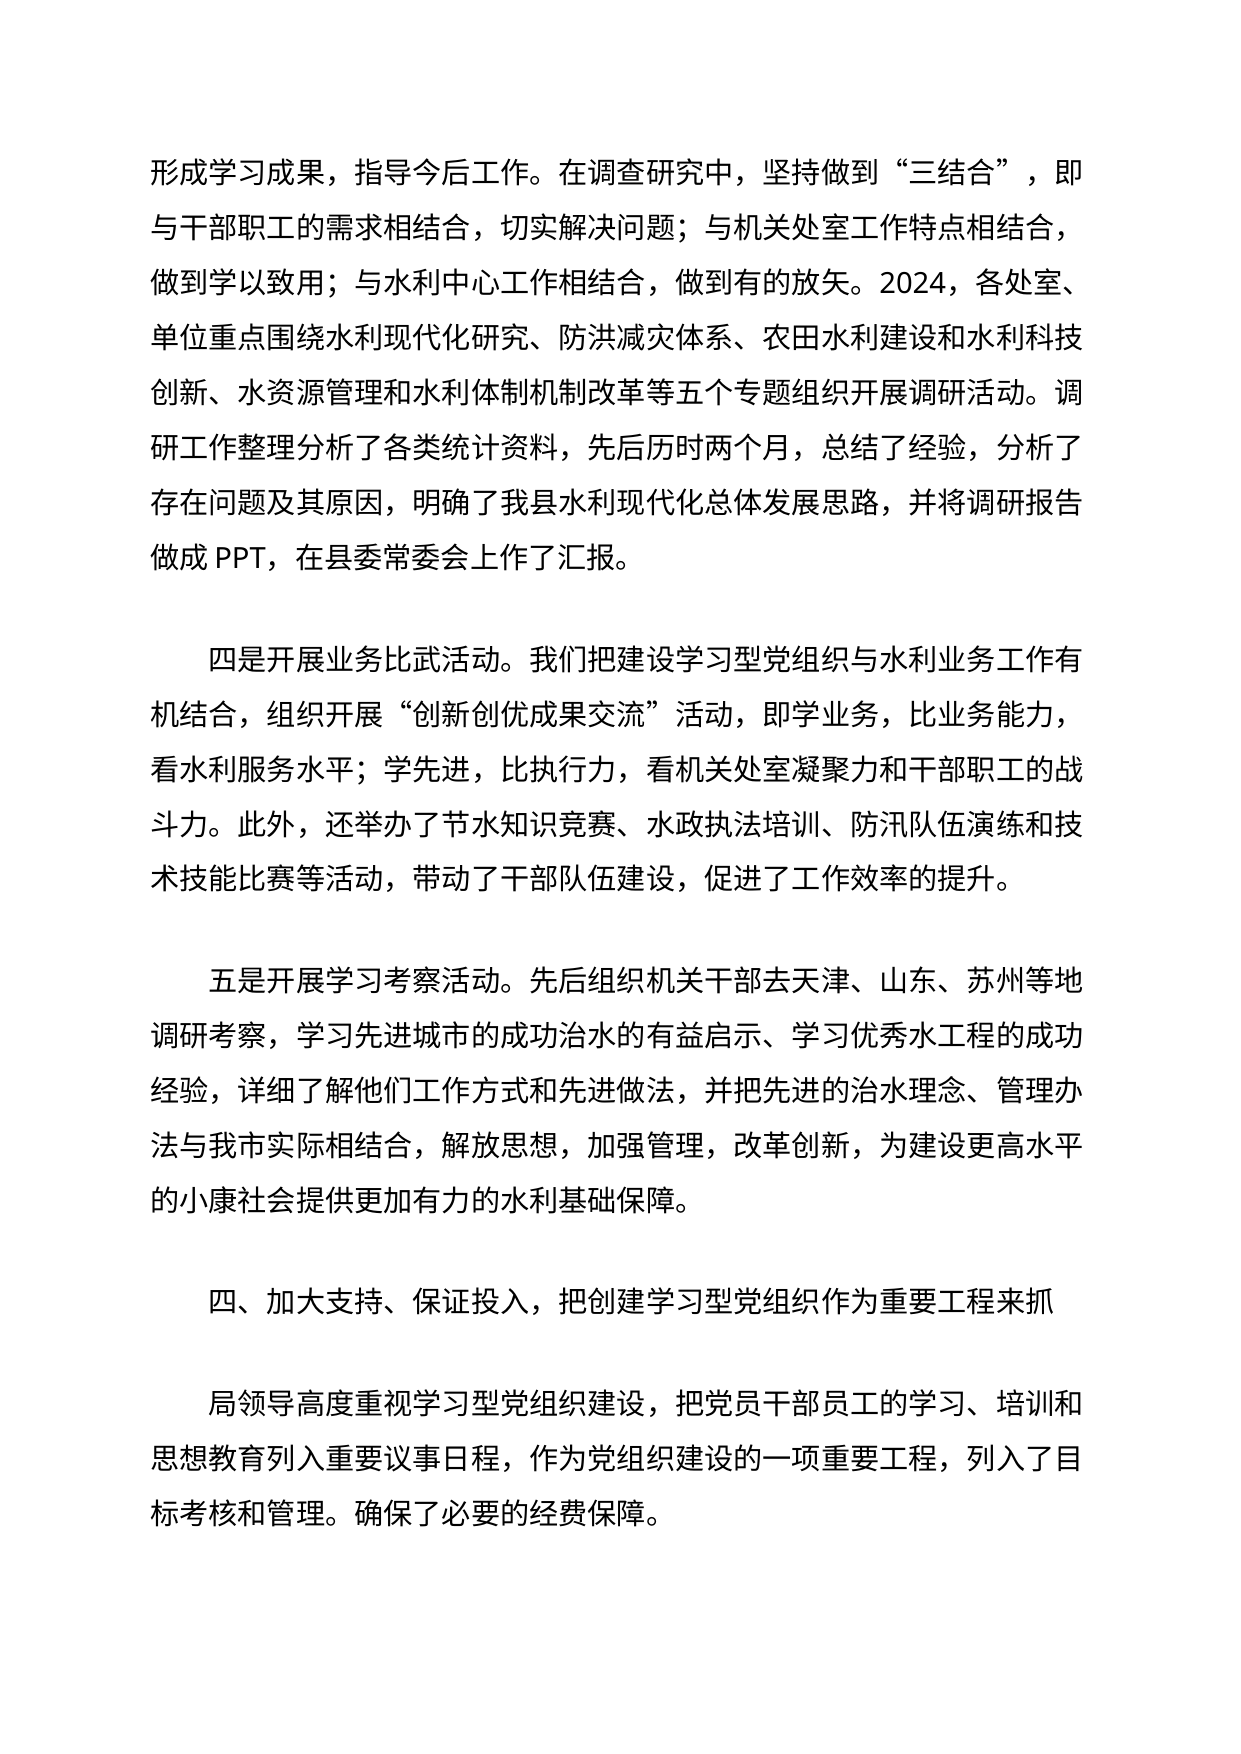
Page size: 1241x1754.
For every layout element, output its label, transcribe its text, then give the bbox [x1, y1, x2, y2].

text 局领导高度重视学习型党组织建设，把党员干部员工的学习、培训和思想教育列入重要议事日程，作为党组织建设的一项重要工程，列入了目标考核和管理。确保了必要的经费保障。 [150, 1381, 1090, 1533]
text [150, 150, 1090, 577]
text 四是开展业务比武活动。我们把建设学习型党组织与水利业务工作有机结合，组织开展“创新创优成果交流”活动，即学业务，比业务能力，看水利服务水平；学先进，比执行力，看机关处室凝聚力和干部职工的战斗力。此外，还举办了节水知识竞赛、水政执法培训、防汛队伍演练和技术技能比赛等活动，带动了干部队伍建设，促进了工作效率的提升。 [150, 636, 1090, 898]
text 五是开展学习考察活动。先后组织机关干部去天津、山东、苏州等地调研考察，学习先进城市的成功治水的有益启示、学习优秀水工程的成功经验，详细了解他们工作方式和先进做法，并把先进的治水理念、管理办法与我市实际相结合，解放思想，加强管理，改革创新，为建设更高水平的小康社会提供更加有力的水利基础保障。 [150, 958, 1090, 1219]
text 四、加大支持、保证投入，把创建学习型党组织作为重要工程来抓 [150, 1279, 1090, 1321]
